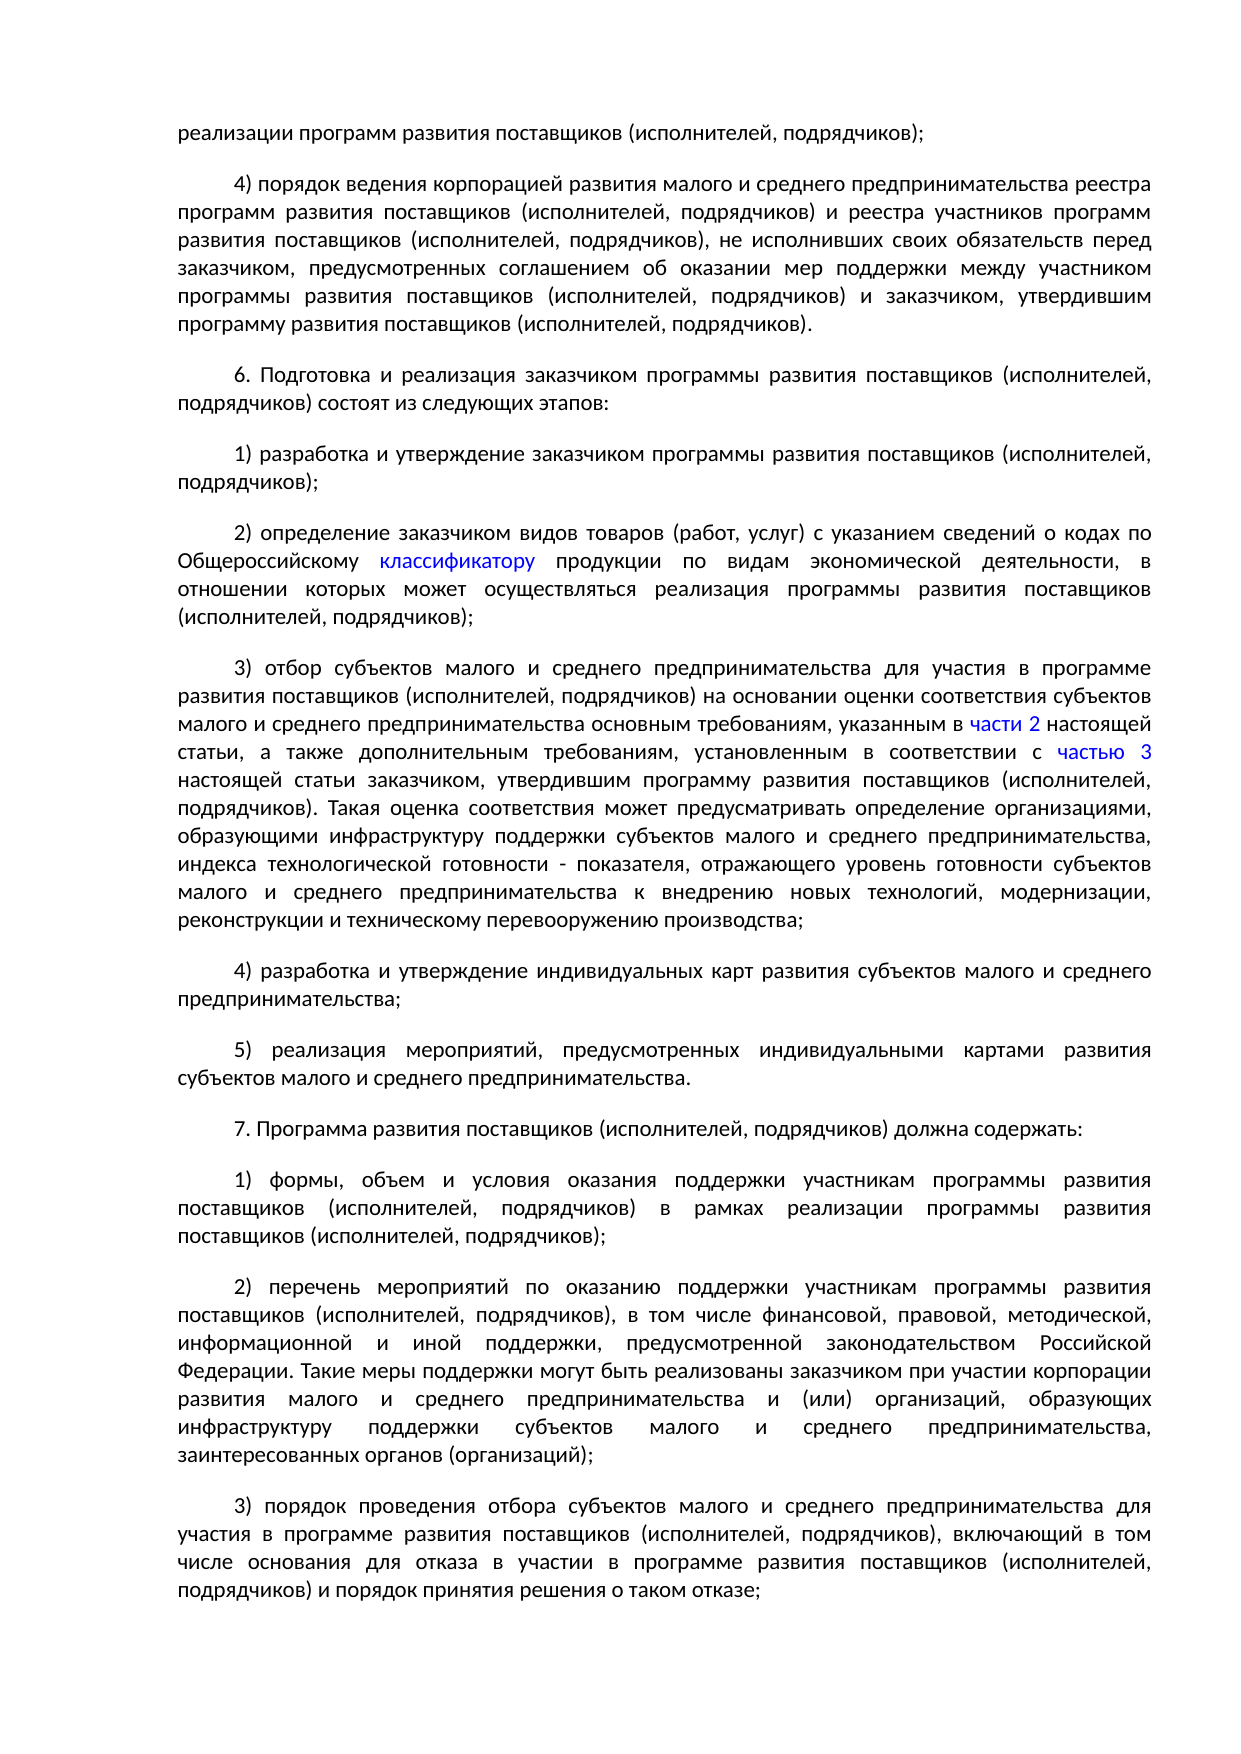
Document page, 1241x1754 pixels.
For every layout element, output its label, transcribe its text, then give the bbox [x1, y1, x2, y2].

text 2) перечень мероприятий по оказанию поддержки участникам программы развития поставщиков (исполнителей, подрядчиков), в том числе финансовой, правовой, методической, информационной и иной поддержки, предусмотренной законодательством Российской Федерации. Такие меры поддержки могут быть реализованы заказчиком при участии корпорации развития малого и среднего предпринимательства и (или) организаций, образующих инфраструктуру поддержки субъектов малого и среднего предпринимательства, заинтересованных органов (организаций); [177, 1272, 1152, 1468]
text 3) порядок проведения отбора субъектов малого и среднего предпринимательства для участия в программе развития поставщиков (исполнителей, подрядчиков), включающий в том числе основания для отказа в участии в программе развития поставщиков (исполнителей, подрядчиков) и порядок принятия решения о таком отказе; [177, 1491, 1152, 1603]
text 4) разработка и утверждение индивидуальных карт развития субъектов малого и среднего предпринимательства; [177, 956, 1152, 1012]
text 5) реализация мероприятий, предусмотренных индивидуальными картами развития субъектов малого и среднего предпринимательства. [177, 1035, 1152, 1091]
text 6. Подготовка и реализация заказчиком программы развития поставщиков (исполнителей, подрядчиков) состоят из следующих этапов: [177, 360, 1152, 416]
text 7. Программа развития поставщиков (исполнителей, подрядчиков) должна содержать: [177, 1114, 1152, 1142]
text 4) порядок ведения корпорацией развития малого и среднего предпринимательства реестра программ развития поставщиков (исполнителей, подрядчиков) и реестра участников программ развития поставщиков (исполнителей, подрядчиков), не исполнивших своих обязательств перед заказчиком, предусмотренных соглашением об оказании мер поддержки между участником программы развития поставщиков (исполнителей, подрядчиков) и заказчиком, утвердившим программу развития поставщиков (исполнителей, подрядчиков). [177, 169, 1152, 337]
text 2) определение заказчиком видов товаров (работ, услуг) с указанием сведений о кодах по Общероссийскому классификатору продукции по видам экономической деятельности, в отношении которых может осуществляться реализация программы развития поставщиков (исполнителей, подрядчиков); [177, 518, 1152, 630]
text 1) разработка и утверждение заказчиком программы развития поставщиков (исполнителей, подрядчиков); [177, 439, 1152, 495]
text 1) формы, объем и условия оказания поддержки участникам программы развития поставщиков (исполнителей, подрядчиков) в рамках реализации программы развития поставщиков (исполнителей, подрядчиков); [177, 1165, 1152, 1249]
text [177, 118, 1152, 146]
text 3) отбор субъектов малого и среднего предпринимательства для участия в программе развития поставщиков (исполнителей, подрядчиков) на основании оценки соответствия субъектов малого и среднего предпринимательства основным требованиям, указанным в части 2 настоящей статьи, а также дополнительным требованиям, установленным в соответствии с частью 3 настоящей статьи заказчиком, утвердившим программу развития поставщиков (исполнителей, подрядчиков). Такая оценка соответствия может предусматривать определение организациями, образующими инфраструктуру поддержки субъектов малого и среднего предпринимательства, индекса технологической готовности - показателя, отражающего уровень готовности субъектов малого и среднего предпринимательства к внедрению новых технологий, модернизации, реконструкции и техническому перевооружению производства; [177, 653, 1152, 933]
